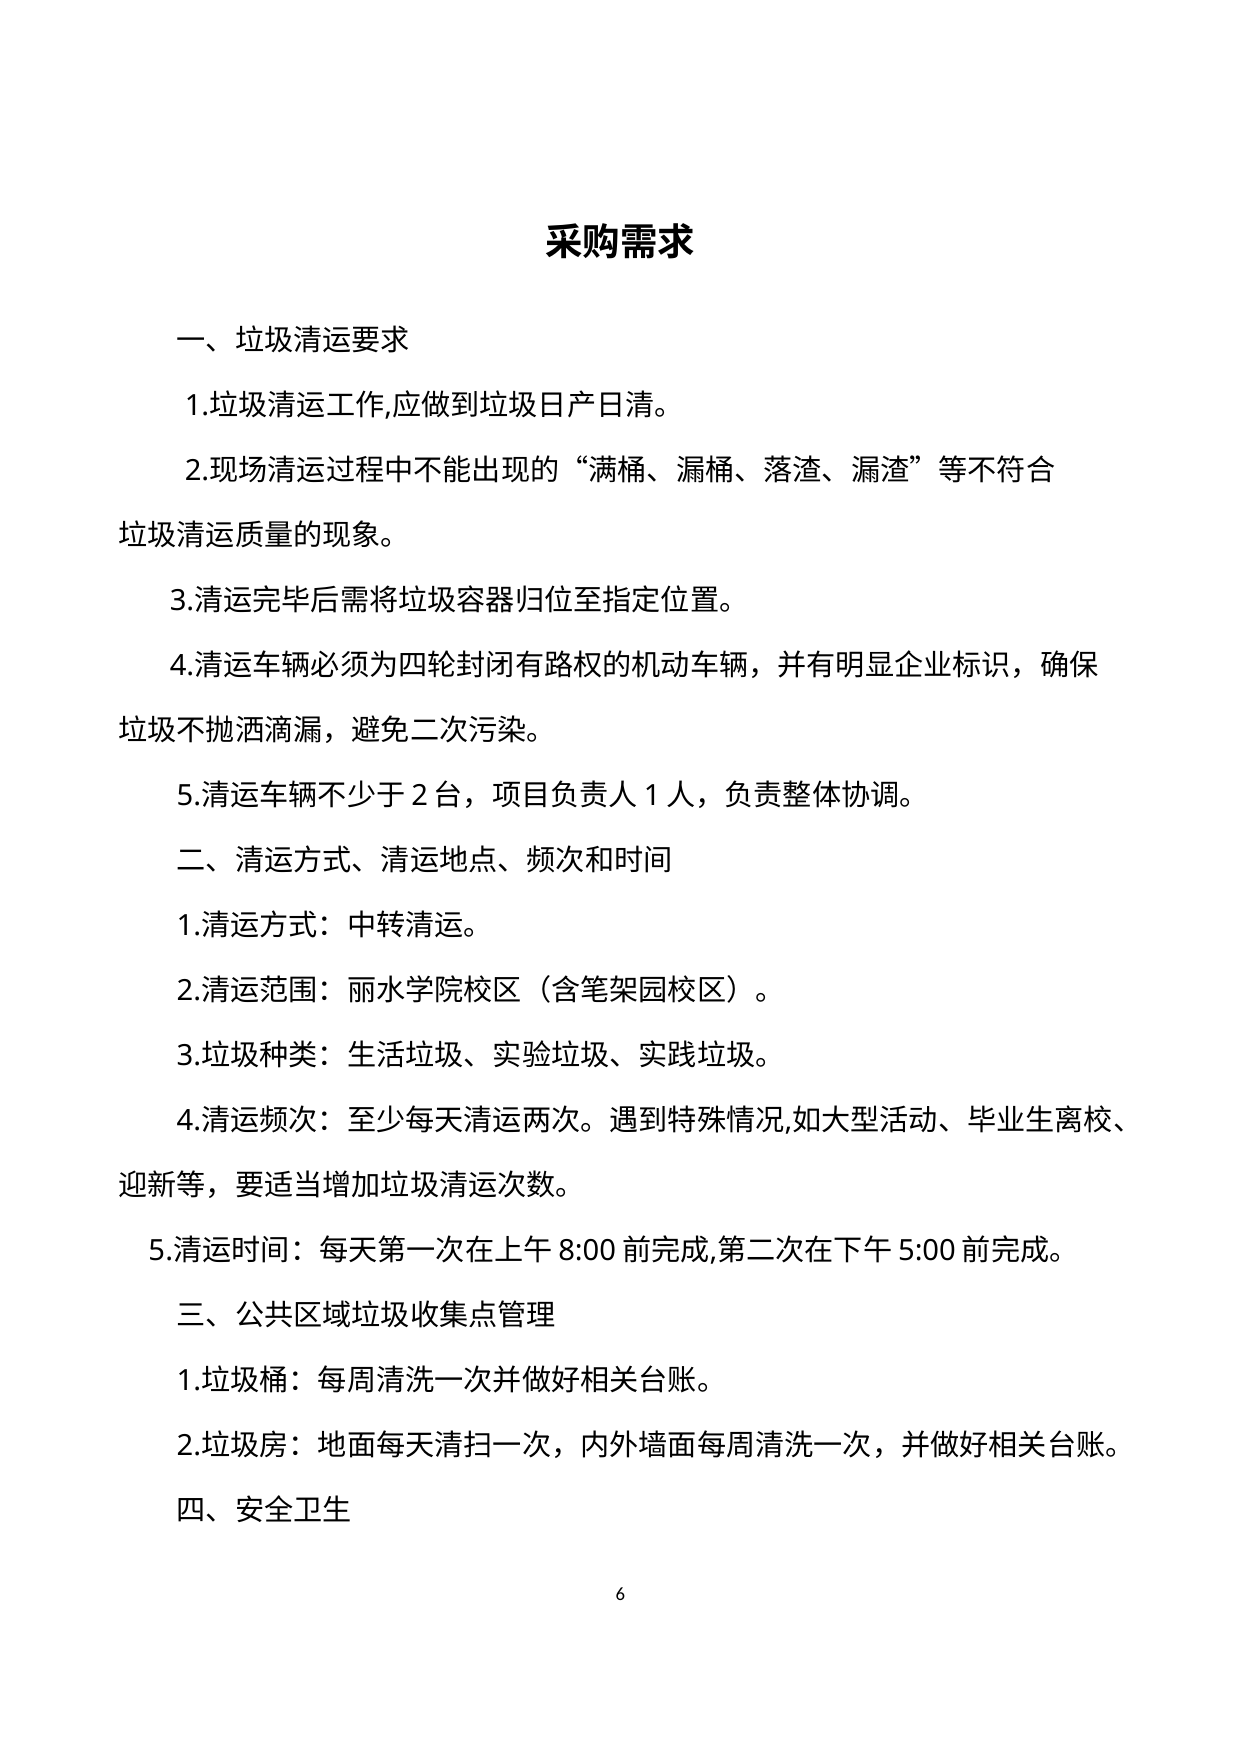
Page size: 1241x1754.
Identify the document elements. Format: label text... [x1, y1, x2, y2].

text 四、安全卫生 [118, 1475, 1147, 1540]
text 二、清运方式、清运地点、频次和时间 [118, 825, 1122, 890]
text 垃圾清运质量的现象。 3.清运完毕后需将垃圾容器归位至指定位置。 4.清运车辆必须为四轮封闭有路权的机动车辆，并有明显企业标识，确保垃圾不抛洒滴漏，避免二次污染。 [118, 500, 1122, 760]
text 5.清运车辆不少于2台，项目负责人1人，负责整体协调。 [118, 760, 1122, 825]
text 1.垃圾清运工作,应做到垃圾日产日清。 2.现场清运过程中不能出现的“满桶、漏桶、落渣、漏渣”等不符合 [184, 370, 1122, 500]
text 1.垃圾桶：每周清洗一次并做好相关台账。 [118, 1345, 1122, 1410]
text 一、垃圾清运要求 [118, 305, 1122, 370]
text 1.清运方式：中转清运。 [118, 890, 1122, 955]
text 三、公共区域垃圾收集点管理 [118, 1280, 1122, 1345]
subtitle 采购需求 [118, 211, 1122, 266]
text 2.清运范围：丽水学院校区（含笔架园校区）。 [118, 955, 1122, 1020]
text 4.清运频次：至少每天清运两次。遇到特殊情况,如大型活动、毕业生离校、迎新等，要适当增加垃圾清运次数。 5.清运时间：每天第一次在上午8:00前完成,第二次在下午5:00前完成。 [118, 1085, 1122, 1280]
text 2.垃圾房：地面每天清扫一次，内外墙面每周清洗一次，并做好相关台账。 [118, 1410, 1122, 1475]
text 3.垃圾种类：生活垃圾、实验垃圾、实践垃圾。 [118, 1020, 1122, 1085]
